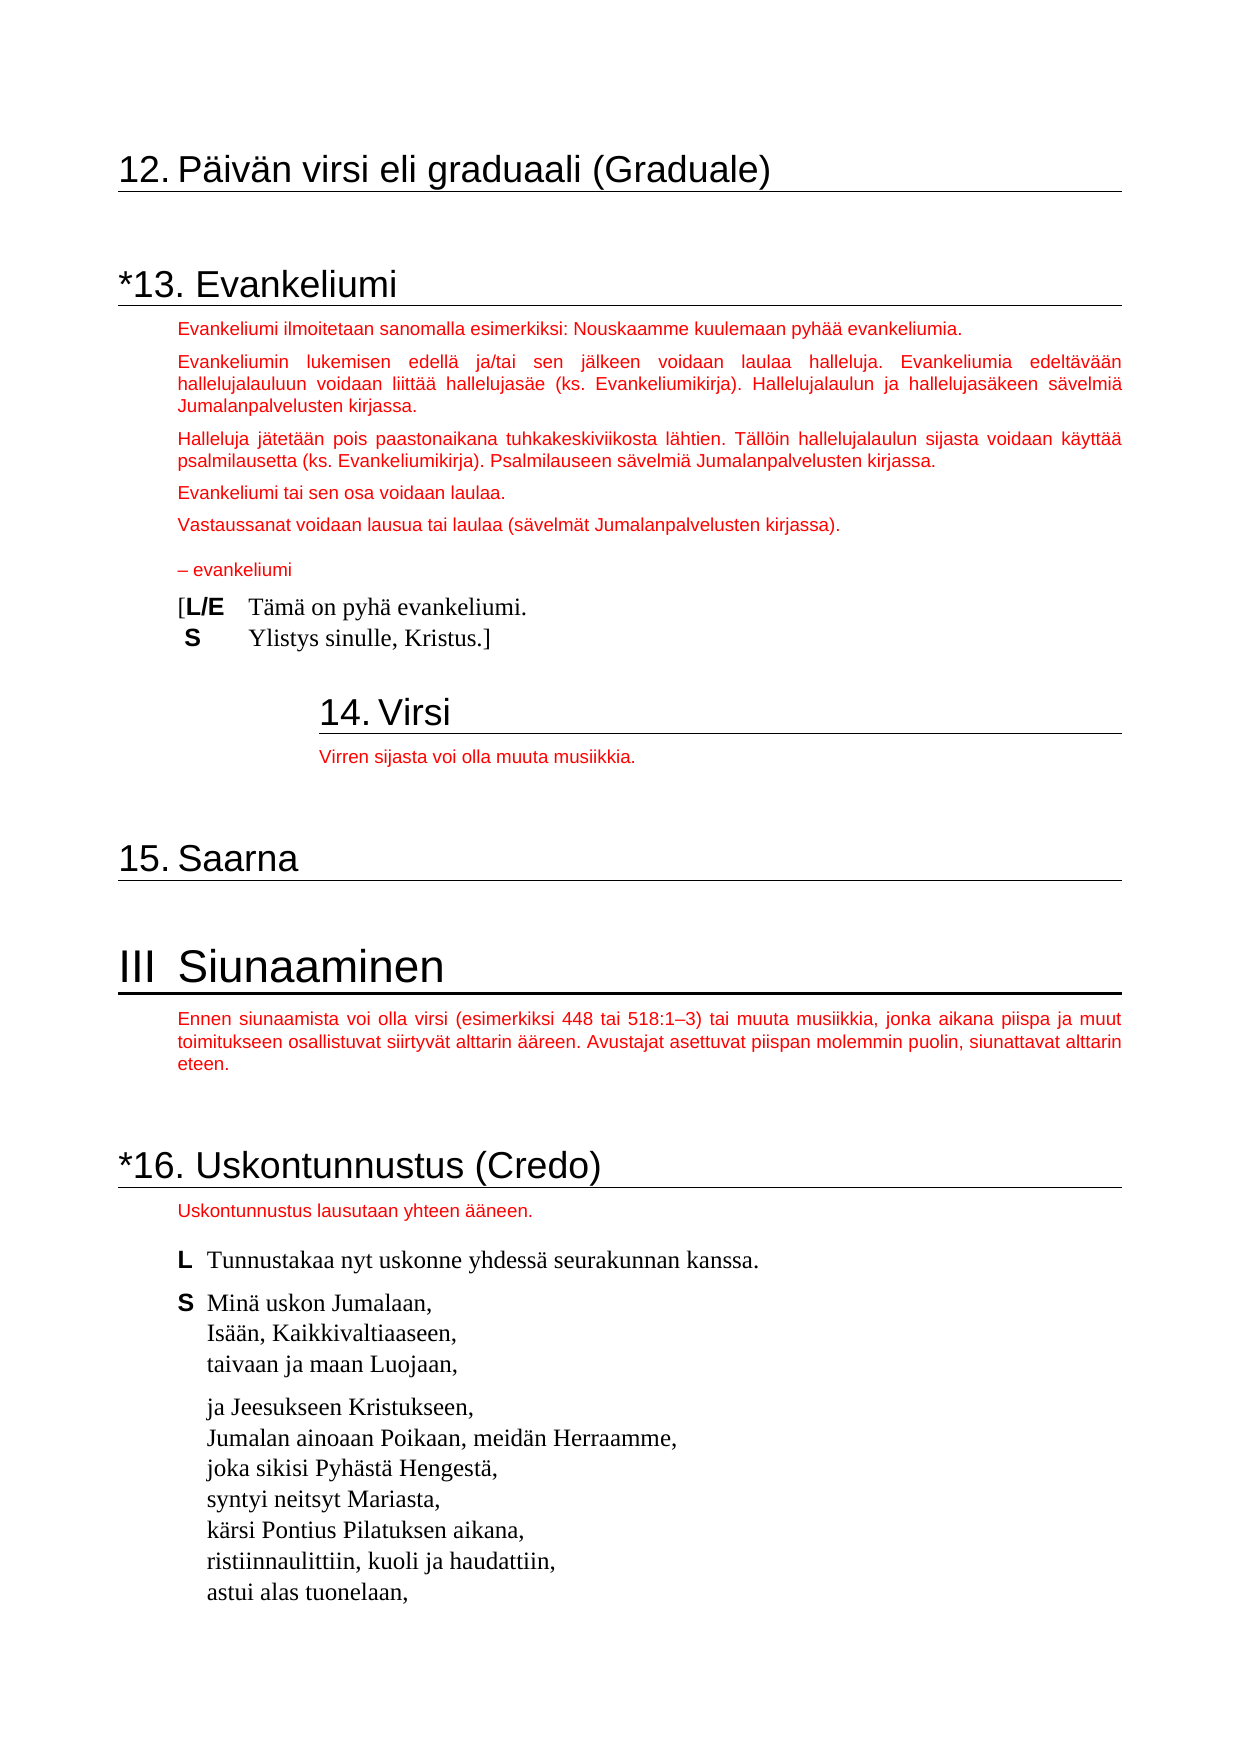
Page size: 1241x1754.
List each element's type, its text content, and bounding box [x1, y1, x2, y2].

text Jumalan ainoaan Poikaan, meidän Herraamme, [207, 1421, 1122, 1451]
text astui alas tuonelaan, [207, 1575, 1122, 1606]
text 15. Saarna [118, 836, 1122, 880]
text Evankeliumi ilmoitetaan sanomalla esimerkiksi: Nouskaamme kuulemaan pyhää evankeliumia. [177, 317, 1122, 340]
text ristiinnaulittiin, kuoli ja haudattiin, [207, 1544, 1122, 1575]
text L Tunnustakaa nyt uskonne yhdessä seurakunnan kanssa. [177, 1243, 1122, 1274]
text Vastaussanat voidaan lausua tai laulaa (sävelmät Jumalanpalvelusten kirjassa). [177, 513, 1122, 536]
text – evankeliumi [177, 558, 1122, 580]
text Ennen siunaamista voi olla virsi (esimerkiksi 448 tai 518:1–3) tai muuta musiikkia, jonka aikana piispa ja muut toimitukseen osallistuvat siirtyvät alttarin ääreen. Avustajat asettuvat piispan molemmin puolin, siunattavat alttarin eteen. [177, 1007, 1122, 1074]
text kärsi Pontius Pilatuksen aikana, [207, 1513, 1122, 1544]
text 14. Virsi [319, 687, 1122, 733]
text joka sikisi Pyhästä Hengestä, [207, 1451, 1122, 1482]
text *13. Evankeliumi [118, 262, 1122, 305]
text *16. Uskontunnustus (Credo) [118, 1143, 1122, 1187]
text syntyi neitsyt Mariasta, [207, 1482, 1122, 1513]
text [L/E Tämä on pyhä evankeliumi. [177, 590, 1122, 621]
text III Siunaaminen [118, 939, 1122, 992]
text Uskontunnustus lausutaan yhteen ääneen. [177, 1199, 1122, 1221]
text 12. Päivän virsi eli graduaali (Graduale) [118, 148, 1122, 191]
text S Ylistys sinulle, Kristus.] [177, 621, 1122, 652]
text taivaan ja maan Luojaan, [207, 1347, 1122, 1378]
text Evankeliumi tai sen osa voidaan laulaa. [177, 481, 1122, 503]
text Halleluja jätetään pois paastonaikana tuhkakeskiviikosta lähtien. Tällöin hallelujalaulun sijasta voidaan käyttää psalmilausetta (ks. Evankeliumikirja). Psalmilauseen sävelmiä Jumalanpalvelusten kirjassa. [177, 427, 1122, 471]
text Virren sijasta voi olla muuta musiikkia. [319, 745, 1122, 767]
text ja Jeesukseen Kristukseen, [177, 1390, 1122, 1421]
text S Minä uskon Jumalaan, [177, 1286, 1122, 1316]
text Isään, Kaikkivaltiaaseen, [207, 1316, 1122, 1347]
text Evankeliumin lukemisen edellä ja/tai sen jälkeen voidaan laulaa halleluja. Evankeliumia edeltävään hallelujalauluun voidaan liittää hallelujasäe (ks. Evankeliumikirja). Hallelujalaulun ja hallelujasäkeen sävelmiä Jumalanpalvelusten kirjassa. [177, 350, 1122, 417]
